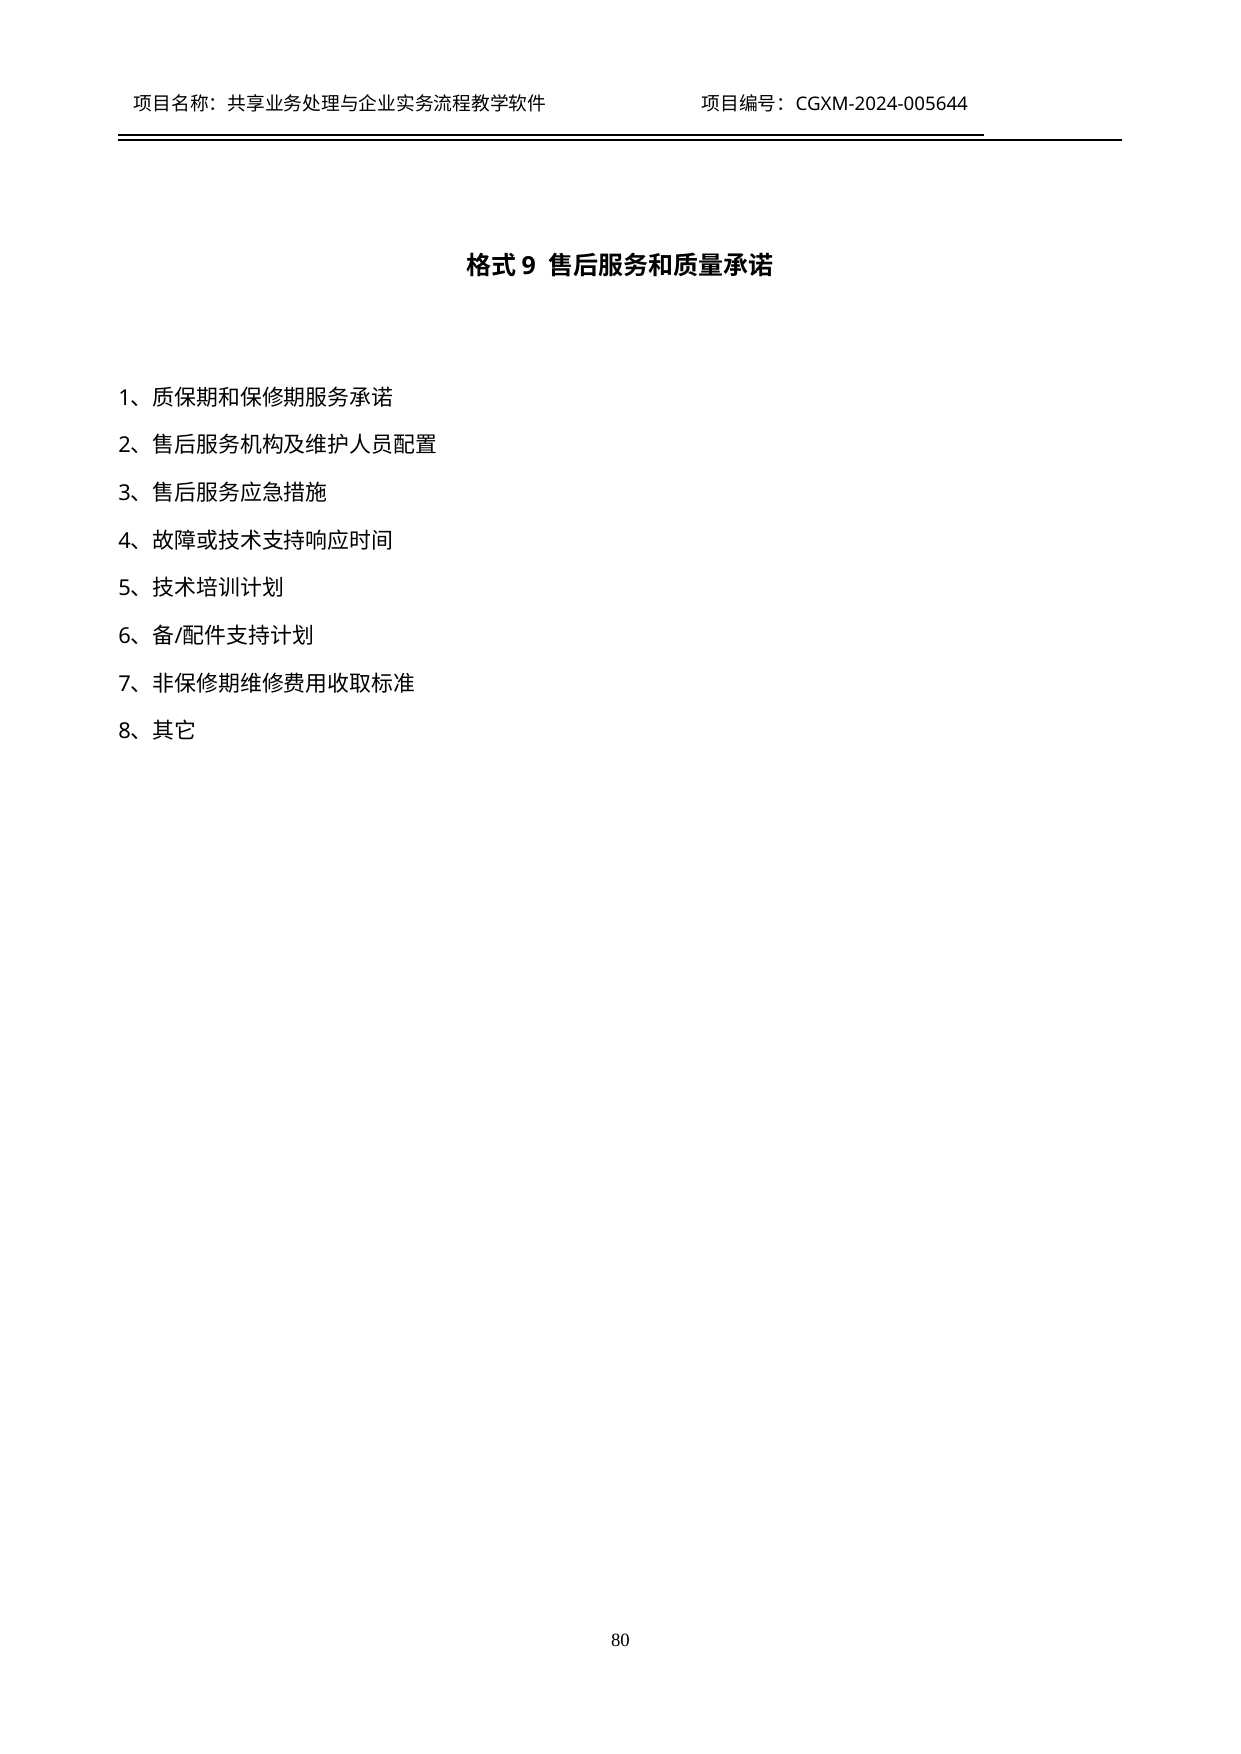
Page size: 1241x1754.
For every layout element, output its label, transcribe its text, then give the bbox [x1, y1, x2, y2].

text 6、备/配件支持计划 [118, 618, 1122, 650]
text 1、质保期和保修期服务承诺 [118, 380, 1122, 412]
text 4、故障或技术支持响应时间 [118, 523, 1122, 554]
text 2、售后服务机构及维护人员配置 [118, 427, 1122, 459]
text 5、技术培训计划 [118, 570, 1122, 602]
text 7、非保修期维修费用收取标准 [118, 666, 1122, 697]
subtitle 格式9 售后服务和质量承诺 [118, 231, 1122, 296]
text 3、售后服务应急措施 [118, 475, 1122, 507]
text 8、其它 [118, 713, 1122, 745]
